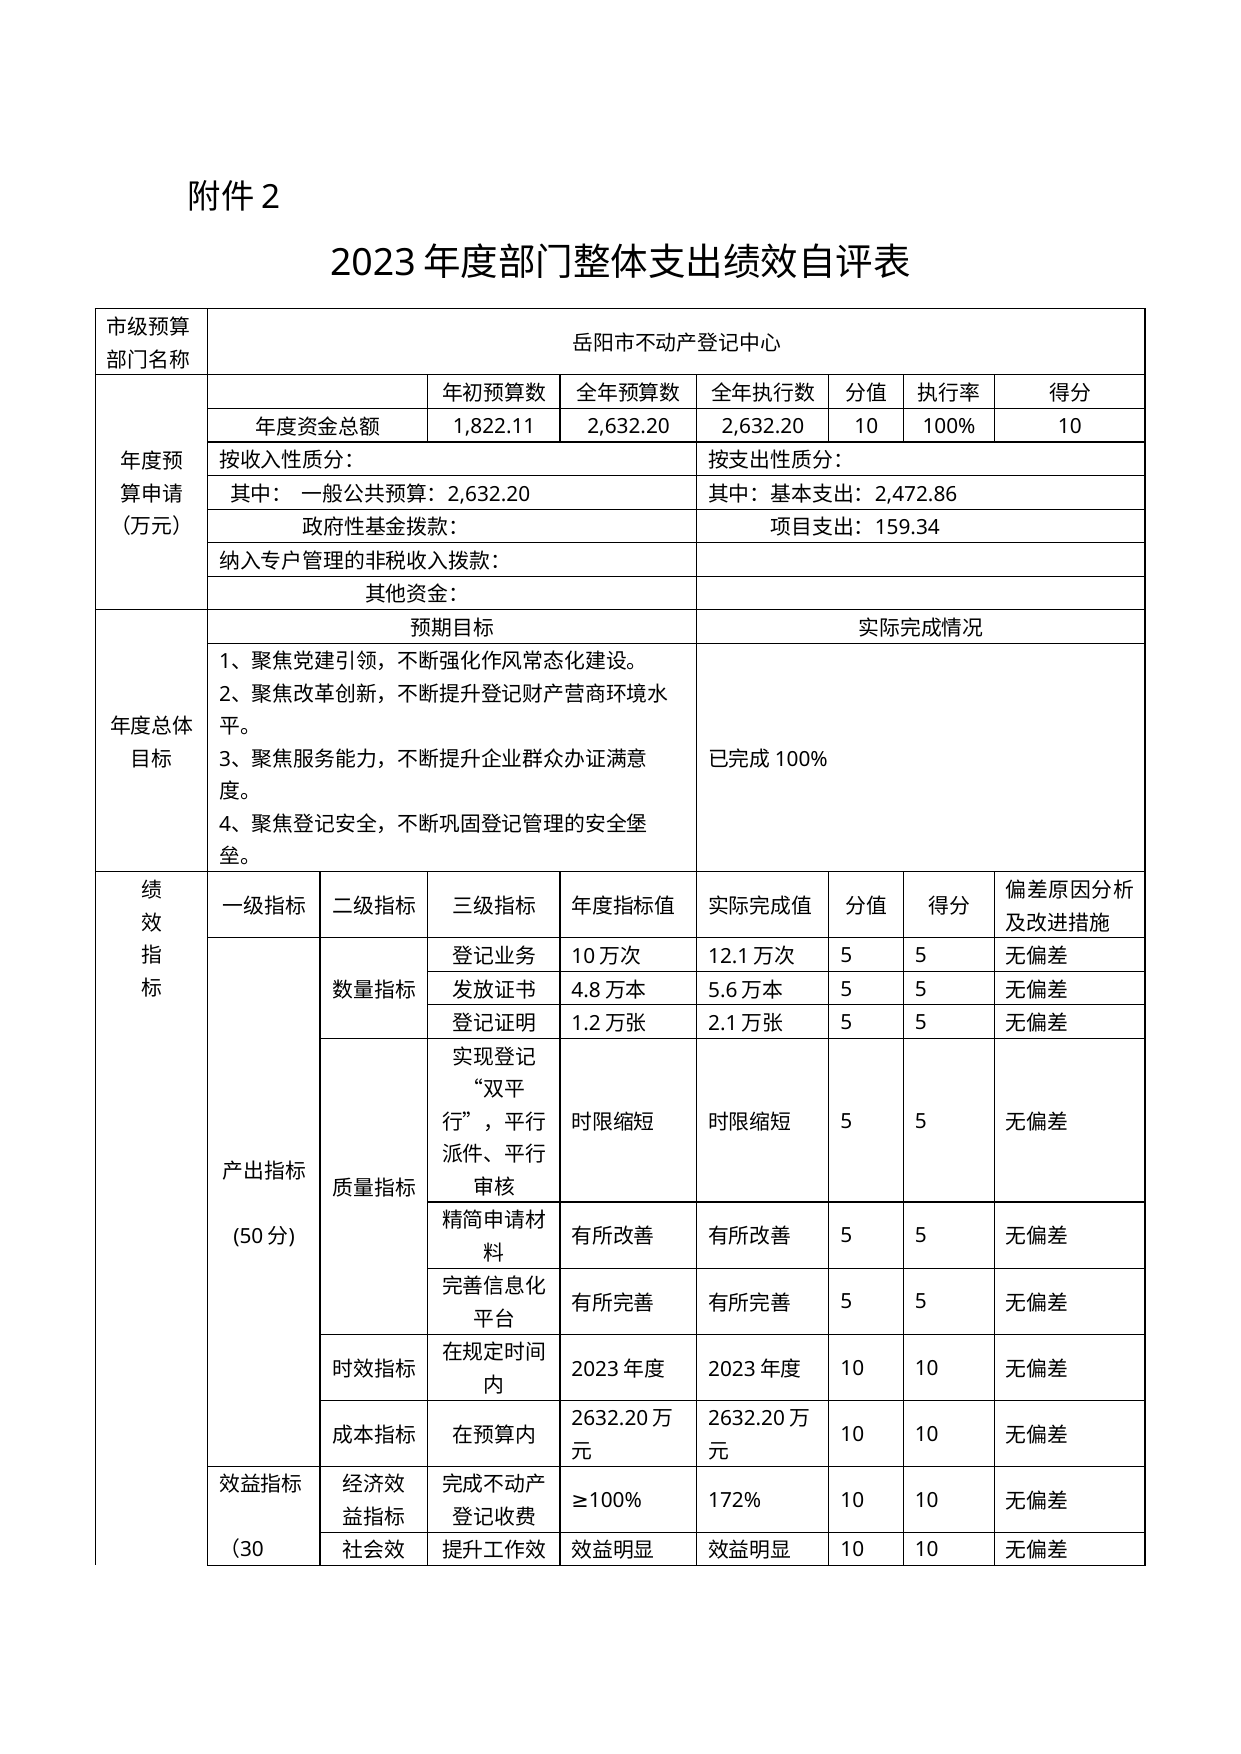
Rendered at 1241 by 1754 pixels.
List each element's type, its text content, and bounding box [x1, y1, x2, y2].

table_cell 10 [829, 1533, 903, 1565]
table_cell 有所改善 [561, 1203, 696, 1267]
table_cell 社会效 益指标 [321, 1533, 427, 1565]
table_cell 产出指标 (50分) [208, 938, 319, 1466]
table_cell 项目支出：159.34 [697, 510, 1144, 542]
table_cell 10 [904, 1533, 994, 1565]
text 附件2 [187, 162, 1053, 227]
table_cell 5 [904, 1005, 994, 1038]
table_cell 10万次 [561, 938, 696, 971]
table_cell 全年预算数 [561, 375, 696, 408]
table_cell 偏差原因分析及改进措施 [995, 872, 1144, 937]
table_cell 其中： 一般公共预算：2,632.20 [208, 476, 696, 508]
table_cell 按收入性质分： [208, 443, 696, 475]
table_header 岳阳市不动产登记中心 [208, 309, 1144, 374]
table_cell 得分 [995, 375, 1144, 408]
table_cell 无偏差 [995, 1533, 1144, 1565]
table_cell 完善信息化平台 [428, 1269, 559, 1333]
table_cell 预期目标 [208, 610, 696, 643]
table_cell 时效指标 [321, 1335, 427, 1399]
table_cell 10 [829, 409, 903, 441]
table_cell 绩 效 指 标 [96, 872, 207, 1565]
text 2023年度部门整体支出绩效自评表 [187, 227, 1053, 292]
table_cell 5.6万本 [697, 972, 828, 1004]
table_cell 效益明显 [561, 1533, 696, 1565]
table_cell 在规定时间内 [428, 1335, 559, 1399]
table_cell 5 [829, 1039, 903, 1201]
table_cell 4.8万本 [561, 972, 696, 1004]
table_cell 2632.20万元 [697, 1401, 828, 1466]
table_cell 质量指标 [321, 1039, 427, 1333]
table_cell [208, 375, 427, 408]
table_cell 10 [829, 1401, 903, 1466]
table_cell 效益明显 [697, 1533, 828, 1565]
table_cell 1,822.11 [428, 409, 559, 441]
table_cell 无偏差 [995, 1005, 1144, 1038]
table_cell 100% [904, 409, 994, 441]
table_cell 效益指标 （30分） [208, 1467, 319, 1565]
table_cell 无偏差 [995, 1335, 1144, 1399]
table_cell 5 [829, 1269, 903, 1333]
table_cell 年度指标值 [561, 872, 696, 937]
table_cell 5 [829, 1005, 903, 1038]
table_cell 10 [904, 1401, 994, 1466]
table_cell 实现登记“双平行”，平行派件、平行审核 [428, 1039, 559, 1201]
table_cell 2632.20万元 [561, 1401, 696, 1466]
table_cell 年初预算数 [428, 375, 559, 408]
table_cell 无偏差 [995, 1203, 1144, 1267]
table_cell 其中：基本支出：2,472.86 [697, 476, 1144, 508]
table_cell 数量指标 [321, 938, 427, 1038]
table_cell 登记证明 [428, 1005, 559, 1038]
table_cell 10 [904, 1467, 994, 1532]
table_cell 三级指标 [428, 872, 559, 937]
table_cell 12.1万次 [697, 938, 828, 971]
table_cell 10 [829, 1335, 903, 1399]
table_cell 年度总体目标 [96, 610, 207, 871]
table_cell 有所完善 [697, 1269, 828, 1333]
table_cell 分值 [829, 375, 903, 408]
table_cell 1、聚焦党建引领，不断强化作风常态化建设。 2、聚焦改革创新，不断提升登记财产营商环境水平。 3、聚焦服务能力，不断提升企业群众办证满意度。 4、聚焦登记安全，不断巩固登记管理的安全堡垒。 [208, 644, 696, 871]
table_cell 发放证书 [428, 972, 559, 1004]
table_cell 无偏差 [995, 938, 1144, 971]
table_cell 精简申请材料 [428, 1203, 559, 1267]
table_cell 无偏差 [995, 972, 1144, 1004]
table_cell [697, 543, 1144, 576]
table_cell 无偏差 [995, 1039, 1144, 1201]
table_cell 在预算内 [428, 1401, 559, 1466]
table_cell 二级指标 [321, 872, 427, 937]
table_cell 时限缩短 [561, 1039, 696, 1201]
table_cell 5 [904, 972, 994, 1004]
table_cell 10 [904, 1335, 994, 1399]
table_cell 2,632.20 [561, 409, 696, 441]
table_cell 已完成100% [697, 644, 1144, 871]
table_cell 5 [829, 938, 903, 971]
table_cell 2.1万张 [697, 1005, 828, 1038]
table_cell 按支出性质分： [697, 443, 1144, 475]
table_cell 2023年度 [697, 1335, 828, 1399]
table_cell 时限缩短 [697, 1039, 828, 1201]
table_cell 全年执行数 [697, 375, 828, 408]
table_cell 10 [995, 409, 1144, 441]
table_cell 2,632.20 [697, 409, 828, 441]
table_cell 年度资金总额 [208, 409, 427, 441]
table_cell [697, 577, 1144, 609]
table_cell 无偏差 [995, 1467, 1144, 1532]
table_cell 其他资金： [208, 577, 696, 609]
table_cell 2023年度 [561, 1335, 696, 1399]
table_cell 得分 [904, 872, 994, 937]
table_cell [428, 1533, 559, 1565]
table_cell 10 [829, 1467, 903, 1532]
table_cell 政府性基金拨款： [208, 510, 696, 542]
table_cell 执行率 [904, 375, 994, 408]
table_cell 一级指标 [208, 872, 319, 937]
table_cell 5 [904, 1203, 994, 1267]
table_cell 无偏差 [995, 1269, 1144, 1333]
table_cell 分值 [829, 872, 903, 937]
table_cell 172% [697, 1467, 828, 1532]
table_cell 实际完成值 [697, 872, 828, 937]
table_cell 5 [829, 972, 903, 1004]
table_cell 完成不动产登记收费 [428, 1467, 559, 1532]
table_cell 5 [904, 938, 994, 971]
table_cell ≥100% [561, 1467, 696, 1532]
table_cell 5 [829, 1203, 903, 1267]
table_cell 年度预 算申请 （万元） [96, 375, 207, 609]
table_cell 实际完成情况 [697, 610, 1144, 643]
table_cell 成本指标 [321, 1401, 427, 1466]
table_cell 无偏差 [995, 1401, 1144, 1466]
table_cell 纳入专户管理的非税收入拨款： [208, 543, 696, 576]
table_header 市级预算部门名称 [96, 309, 207, 374]
table_cell 5 [904, 1039, 994, 1201]
table_cell 5 [904, 1269, 994, 1333]
table_cell 有所完善 [561, 1269, 696, 1333]
table_cell 经济效 益指标 [321, 1467, 427, 1532]
table_cell 有所改善 [697, 1203, 828, 1267]
table_cell 登记业务 [428, 938, 559, 971]
table_cell 1.2万张 [561, 1005, 696, 1038]
